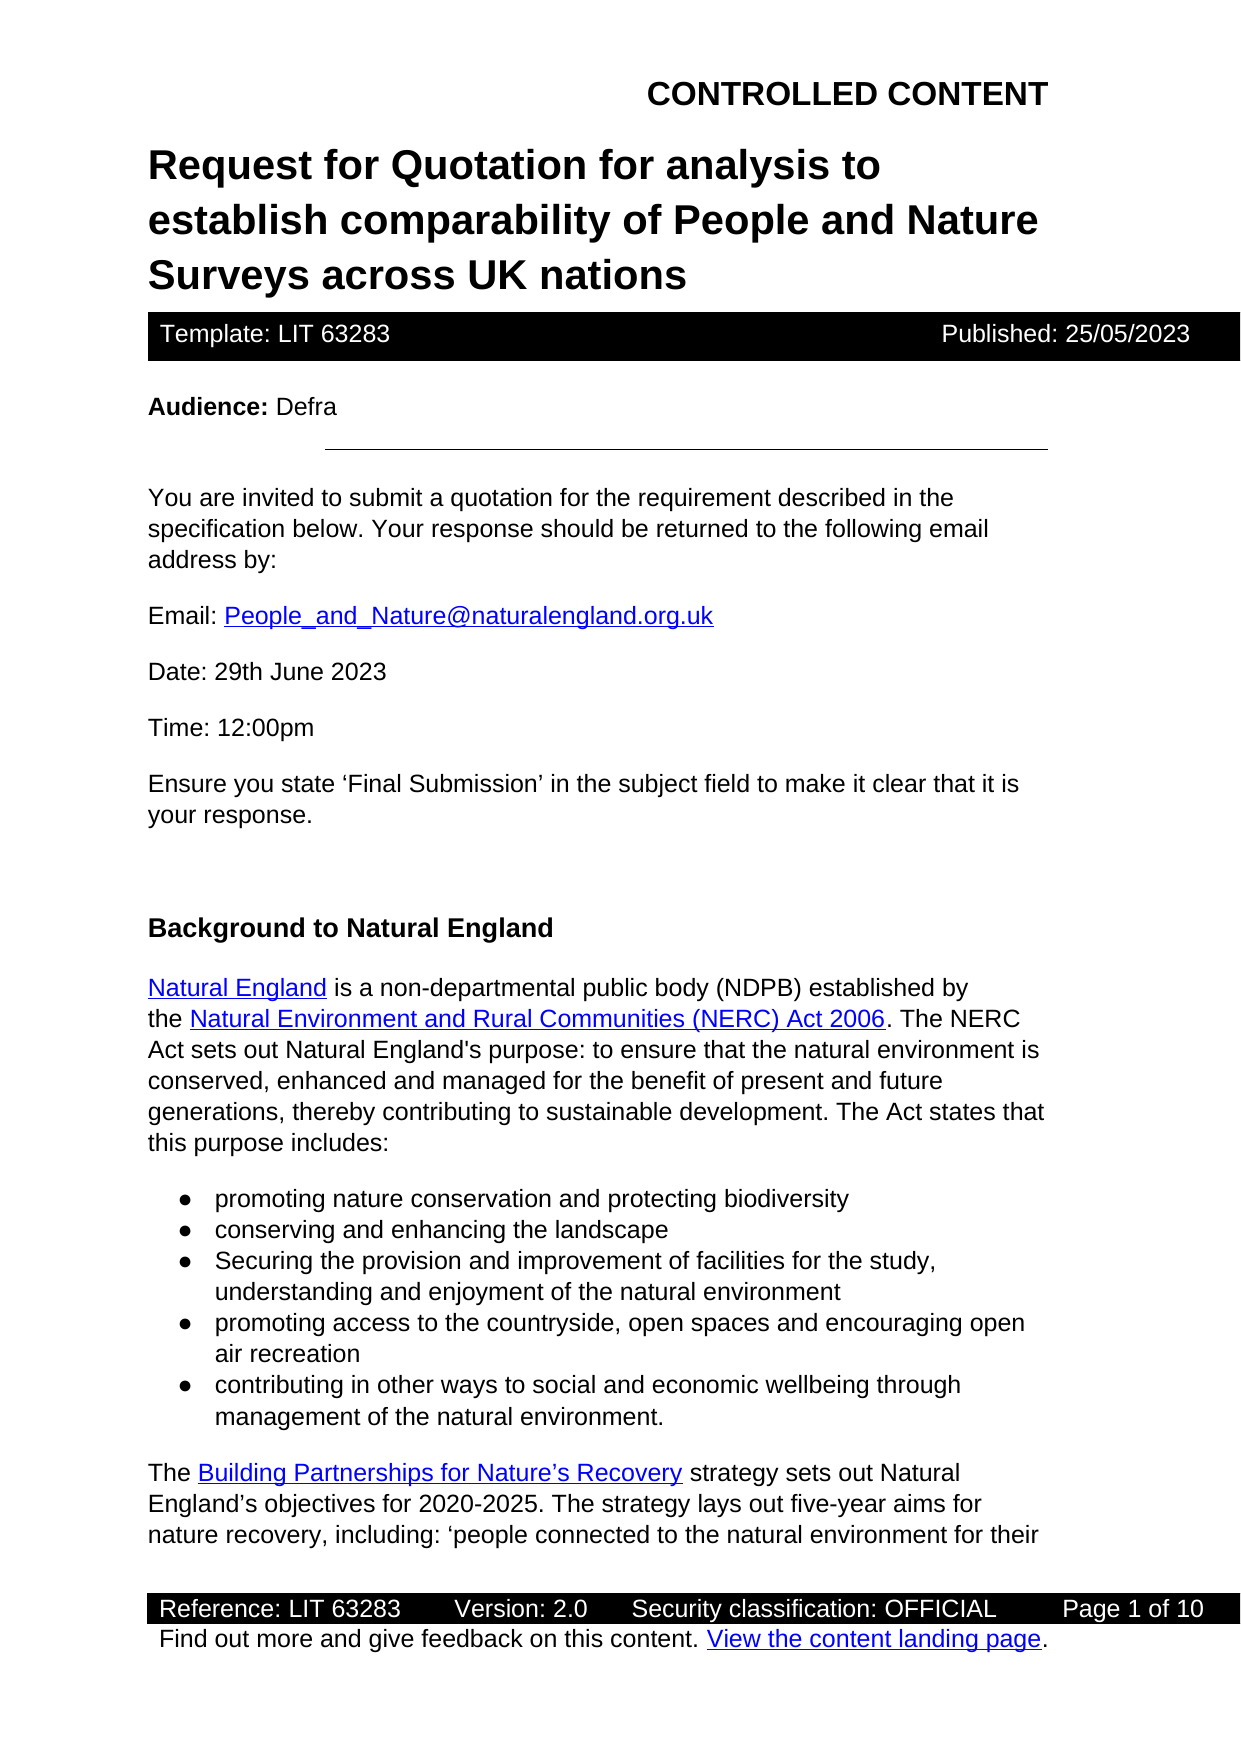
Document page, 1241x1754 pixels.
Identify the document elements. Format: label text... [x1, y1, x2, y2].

text Securing the provision and improvement of facilities for the study, understanding and enjoyment of the natural environment [177, 1246, 1048, 1306]
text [148, 1457, 1048, 1548]
text promoting nature conservation and protecting biodiversity [177, 1184, 1048, 1213]
text You are invited to submit a quotation for the requirement described in the specification below. Your response should be returned to the following email address by: [148, 483, 1048, 573]
text Ensure you state ‘Final Submission’ in the subject field to make it clear that it is your response. [148, 769, 1048, 829]
text promoting access to the countryside, open spaces and encouraging open air recreation [177, 1308, 1048, 1368]
text Date: 29th June 2023 [148, 657, 1048, 686]
text conserving and enhancing the landscape [177, 1215, 1048, 1244]
text Time: 12:00pm [148, 713, 1048, 742]
text Natural England is a non-departmental public body (NDPB) established by the Natural Environment and Rural Communities (NERC) Act 2006. The NERC Act sets out Natural England's purpose: to ensure that the natural environment is conserved, enhanced and managed for the benefit of present and future generations, thereby contributing to sustainable development. The Act states that this purpose includes: [148, 973, 1048, 1157]
text Email: People_and_Nature@naturalengland.org.uk [148, 601, 1048, 629]
text contributing in other ways to social and economic wellbeing through management of the natural environment. [177, 1370, 1048, 1430]
subtitle Background to Natural England [148, 912, 1048, 943]
